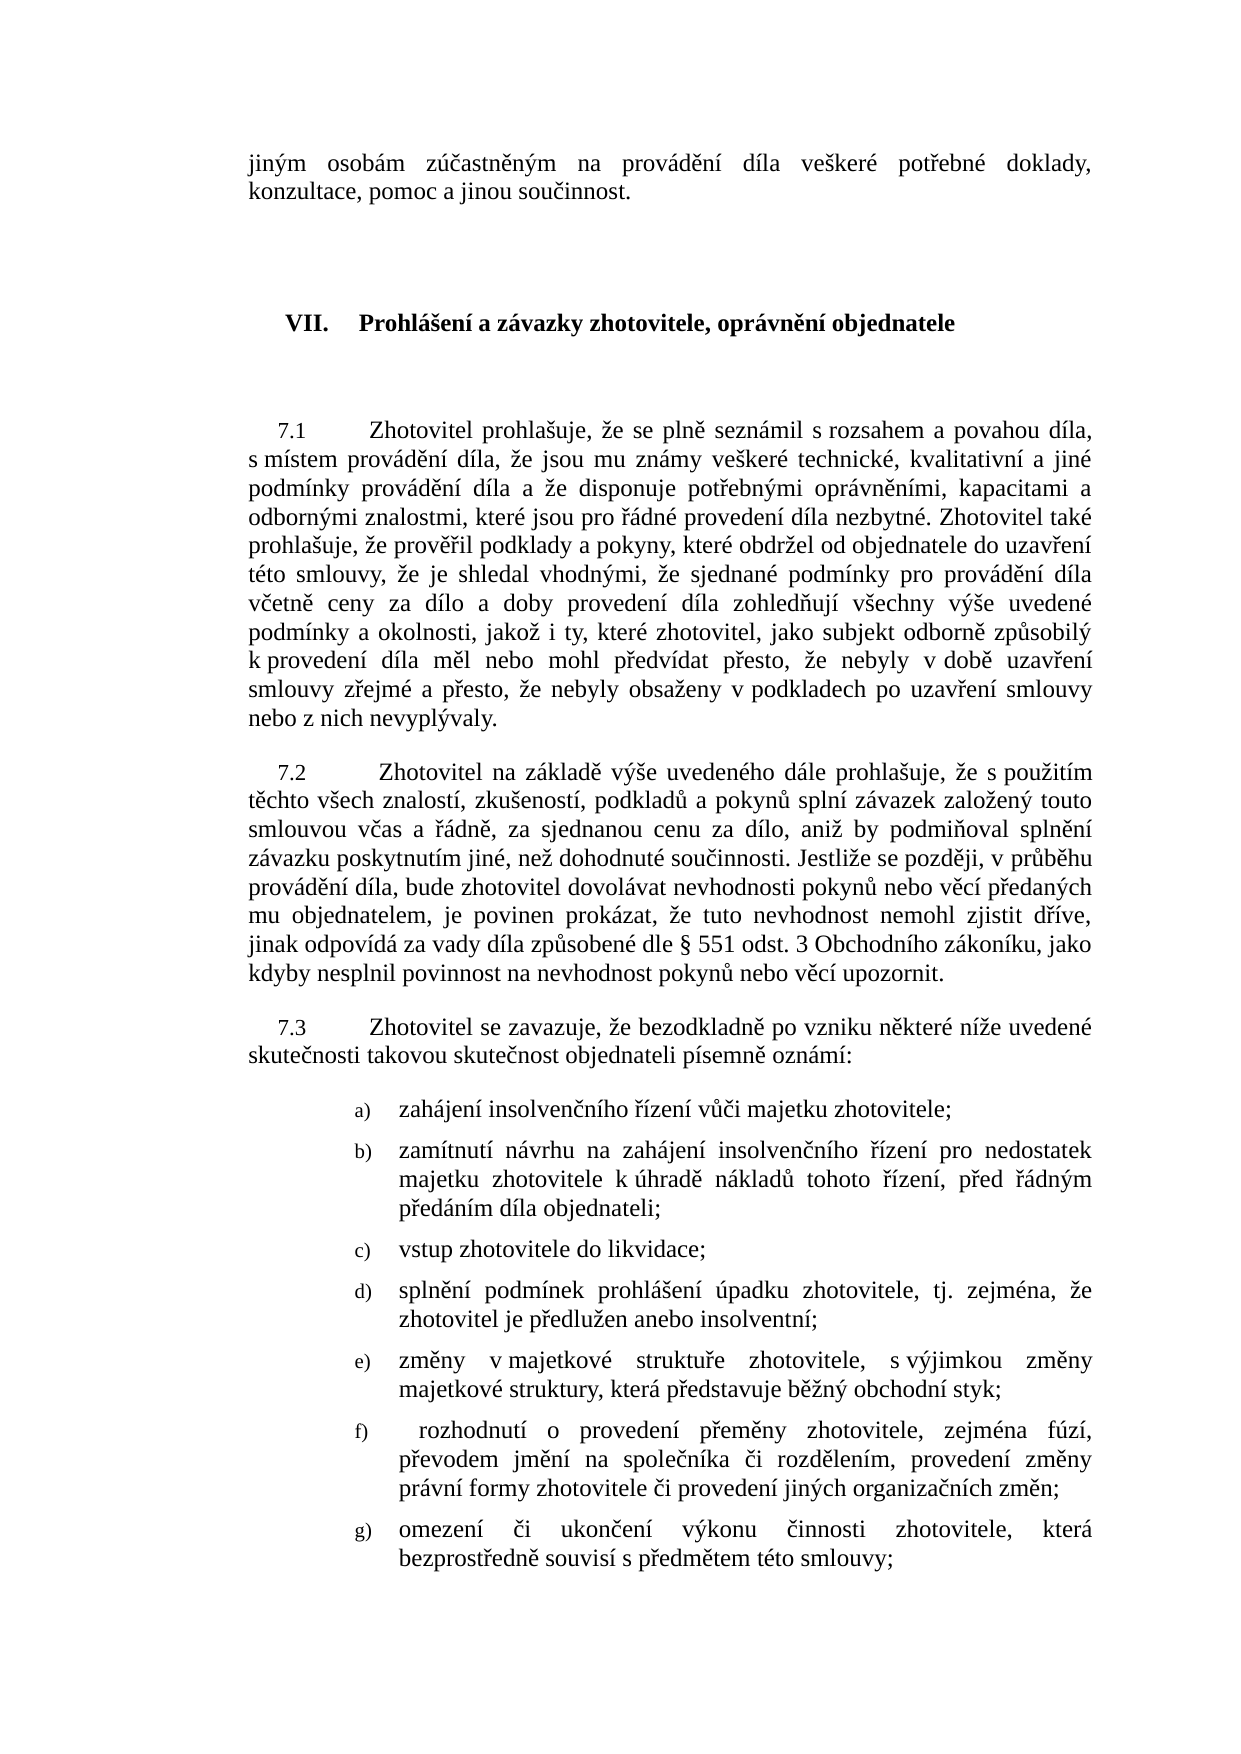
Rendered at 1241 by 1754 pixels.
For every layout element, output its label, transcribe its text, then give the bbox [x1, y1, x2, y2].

list Zhotovitel prohlašuje, že se plně seznámil s rozsahem a povahou díla, s místem provádění díla, že jsou mu známy veškeré technické, kvalitativní a jiné podmínky provádění díla a že disponuje potřebnými oprávněními, kapacitami a odbornými znalostmi, které jsou pro řádné provedení díla nezbytné. Zhotovitel také prohlašuje, že prověřil podklady a pokyny, které obdržel od objednatele do uzavření této smlouvy, že je shledal vhodnými, že sjednané podmínky pro provádění díla včetně ceny za dílo a doby provedení díla zohledňují všechny výše uvedené podmínky a okolnosti, jakož i ty, které zhotovitel, jako subjekt odborně způsobilý k provedení díla měl nebo mohl předvídat přesto, že nebyly v době uzavření smlouvy zřejmé a přesto, že nebyly obsaženy v podkladech po uzavření smlouvy nebo z nich nevyplývaly. [248, 416, 1093, 732]
list splnění podmínek prohlášení úpadku zhotovitele, tj. zejména, že zhotovitel je předlužen anebo insolventní; [354, 1276, 1093, 1333]
text VII. Prohlášení a závazky zhotovitele, oprávnění objednatele [148, 308, 1093, 337]
list změny v majetkové struktuře zhotovitele, s výjimkou změny majetkové struktury, která představuje běžný obchodní styk; [354, 1346, 1093, 1403]
list omezení či ukončení výkonu činnosti zhotovitele, která bezprostředně souvisí s předmětem této smlouvy; [354, 1514, 1093, 1572]
list rozhodnutí o provedení přeměny zhotovitele, zejména fúzí, převodem jmění na společníka či rozdělením, provedení změny právní formy zhotovitele či provedení jiných organizačních změn; [354, 1416, 1093, 1502]
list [248, 148, 1093, 205]
list Zhotovitel na základě výše uvedeného dále prohlašuje, že s použitím těchto všech znalostí, zkušeností, podkladů a pokynů splní závazek založený touto smlouvou včas a řádně, za sjednanou cenu za dílo, aniž by podmiňoval splnění závazku poskytnutím jiné, než dohodnuté součinnosti. Jestliže se později, v průběhu provádění díla, bude zhotovitel dovolávat nevhodnosti pokynů nebo věcí předaných mu objednatelem, je povinen prokázat, že tuto nevhodnost nemohl zjistit dříve, jinak odpovídá za vady díla způsobené dle § 551 odst. 3 Obchodního zákoníku, jako kdyby nesplnil povinnost na nevhodnost pokynů nebo věcí upozornit. [248, 757, 1093, 987]
list vstup zhotovitele do likvidace; [354, 1234, 1093, 1263]
list zamítnutí návrhu na zahájení insolvenčního řízení pro nedostatek majetku zhotovitele k úhradě nákladů tohoto řízení, před řádným předáním díla objednateli; [354, 1136, 1093, 1222]
list zahájení insolvenčního řízení vůči majetku zhotovitele; [354, 1094, 1093, 1123]
list Zhotovitel se zavazuje, že bezodkladně po vzniku některé níže uvedené skutečnosti takovou skutečnost objednateli písemně oznámí: [248, 1012, 1093, 1069]
